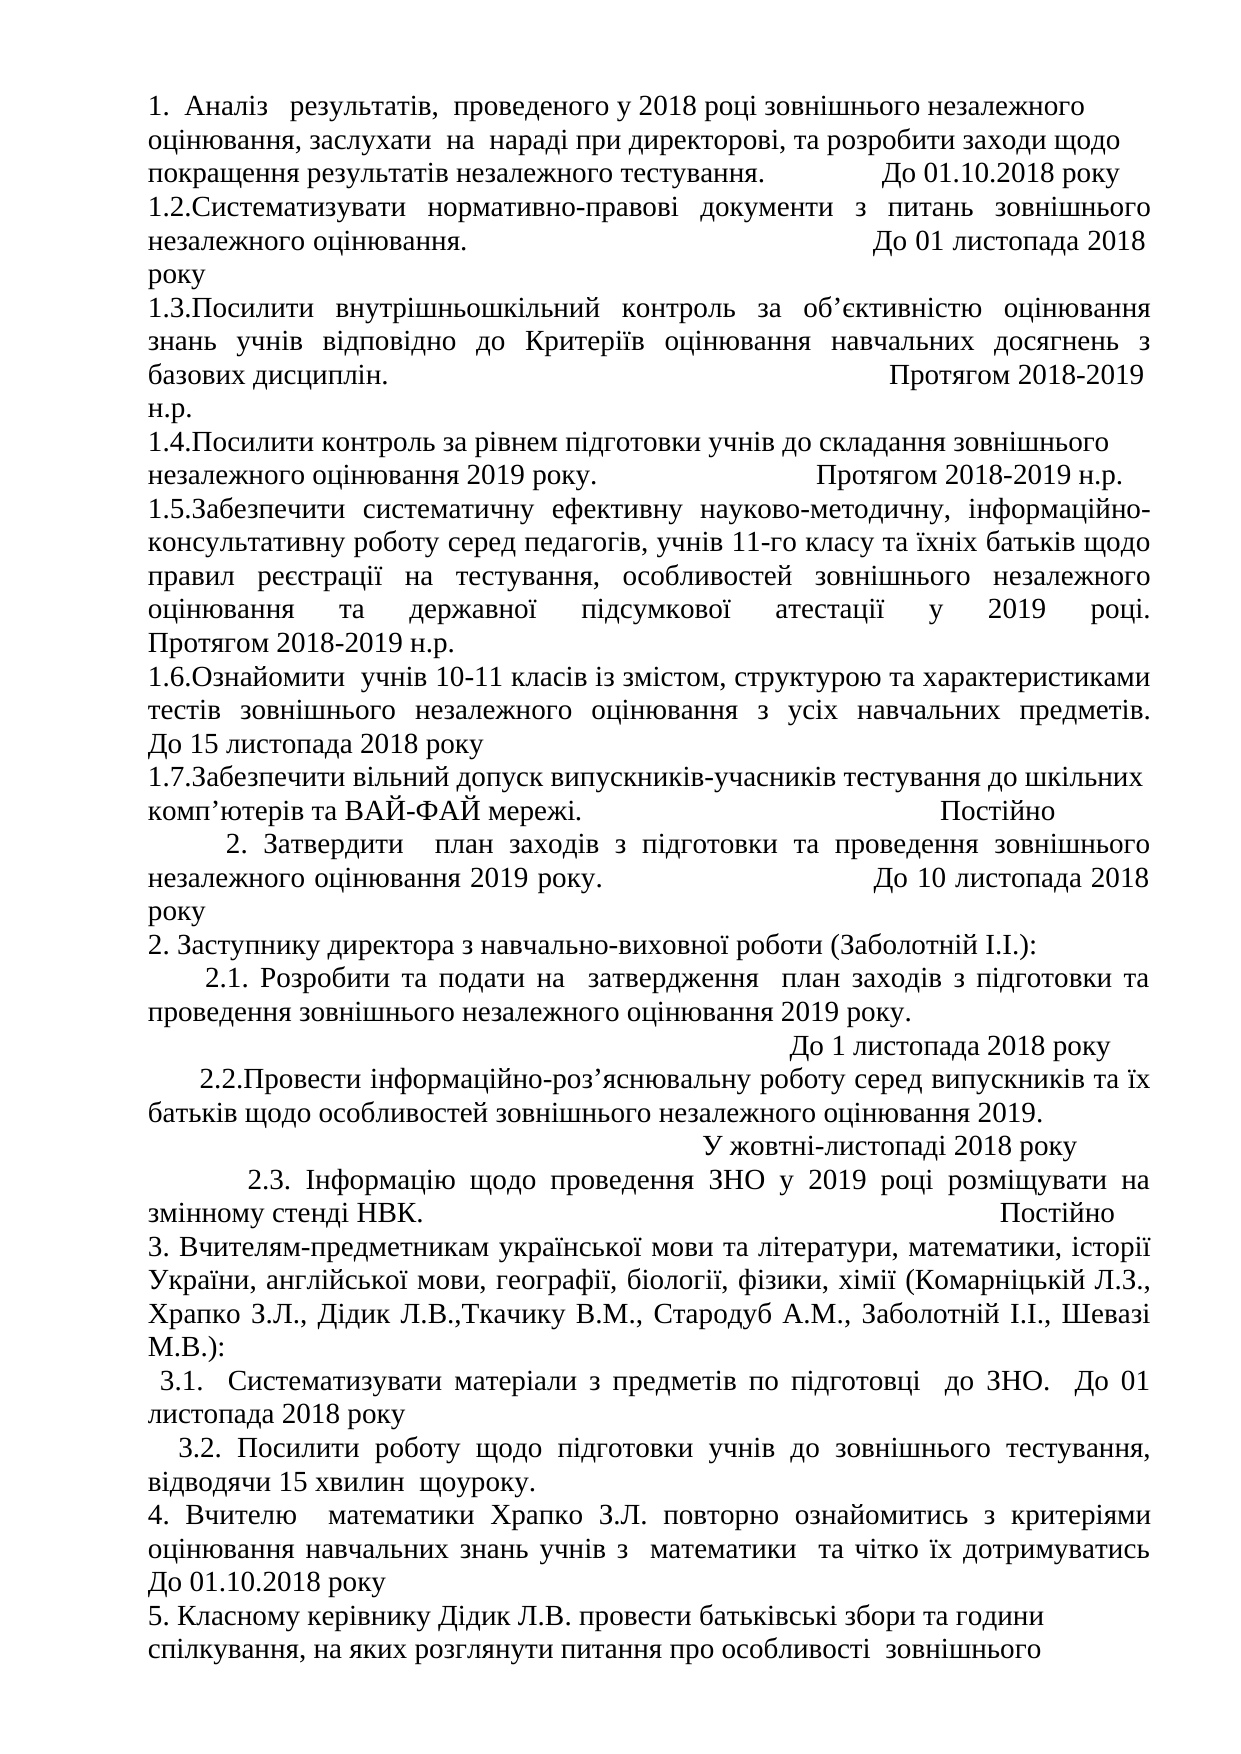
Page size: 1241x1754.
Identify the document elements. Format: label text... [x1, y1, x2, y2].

text 2.1. Розробити та подати на затвердження план заходів з підготовки та проведення зовнішнього незалежного оцінювання 2019 року. [148, 961, 1152, 1028]
text 3.2. Посилити роботу щодо підготовки учнів до зовнішнього тестування, відводячи 15 хвилин щоуроку. [148, 1430, 1152, 1497]
text 4. Вчителю математики Храпко З.Л. повторно ознайомитись з критеріями оцінювання навчальних знань учнів з математики та чітко їх дотримуватись До 01.10.2018 року [148, 1497, 1152, 1598]
text 1.2.Систематизувати нормативно-правові документи з питань зовнішнього незалежного оцінювання. До 01 листопада 2018 року [148, 189, 1152, 290]
text 1.7.Забезпечити вільний допуск випускників-учасників тестування до шкільних комп’ютерів та ВАЙ-ФАЙ мережі. Постійно [148, 759, 1152, 826]
text До 1 листопада 2018 року [148, 1028, 1152, 1061]
text 2. Затвердити план заходів з підготовки та проведення зовнішнього незалежного оцінювання 2019 року. До 10 листопада 2018 року [148, 826, 1152, 927]
text 1. Аналіз результатів, проведеного у 2018 році зовнішнього незалежного оцінювання, заслухати на нараді при директорові, та розробити заходи щодо покращення результатів незалежного тестування. До 01.10.2018 року [148, 88, 1152, 189]
text 1.6.Ознайомити учнів 10-11 класів із змістом, структурою та характеристиками тестів зовнішнього незалежного оцінювання з усіх навчальних предметів. До 15 листопада 2018 року [148, 659, 1152, 759]
text 1.3.Посилити внутрішньошкільний контроль за об’єктивністю оцінювання знань учнів відповідно до Критеріїв оцінювання навчальних досягнень з базових дисциплін. Протягом 2018-2019 н.р. [148, 290, 1152, 424]
text 1.4.Посилити контроль за рівнем підготовки учнів до складання зовнішнього незалежного оцінювання 2019 року. Протягом 2018-2019 н.р. [148, 424, 1152, 491]
text 1.5.Забезпечити систематичну ефективну науково-методичну, інформаційно-консультативну роботу серед педагогів, учнів 11-го класу та їхніх батьків щодо правил реєстрації на тестування, особливостей зовнішнього незалежного оцінювання та державної підсумкової атестації у 2019 році. Протягом 2018-2019 н.р. [148, 491, 1152, 659]
text 2.2.Провести інформаційно-роз’яснювальну роботу серед випускників та їх батьків щодо особливостей зовнішнього незалежного оцінювання 2019. [148, 1061, 1152, 1128]
text 2.3. Інформацію щодо проведення ЗНО у 2019 році розміщувати на змінному стенді НВК. Постійно [148, 1162, 1152, 1229]
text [148, 1598, 1152, 1665]
text 3.1. Систематизувати матеріали з предметів по підготовці до ЗНО. До 01 листопада 2018 року [148, 1363, 1152, 1430]
text 3. Вчителям-предметникам української мови та літератури, математики, історії України, англійської мови, географії, біології, фізики, хімії (Комарніцькій Л.З., Храпко З.Л., Дідик Л.В.,Ткачику В.М., Стародуб А.М., Заболотній І.І., Шевазі М.В.): [148, 1229, 1152, 1363]
text У жовтні-листопаді 2018 року [148, 1128, 1152, 1162]
text 2. Заступнику директора з навчально-виховної роботи (Заболотній І.І.): [148, 927, 1152, 961]
